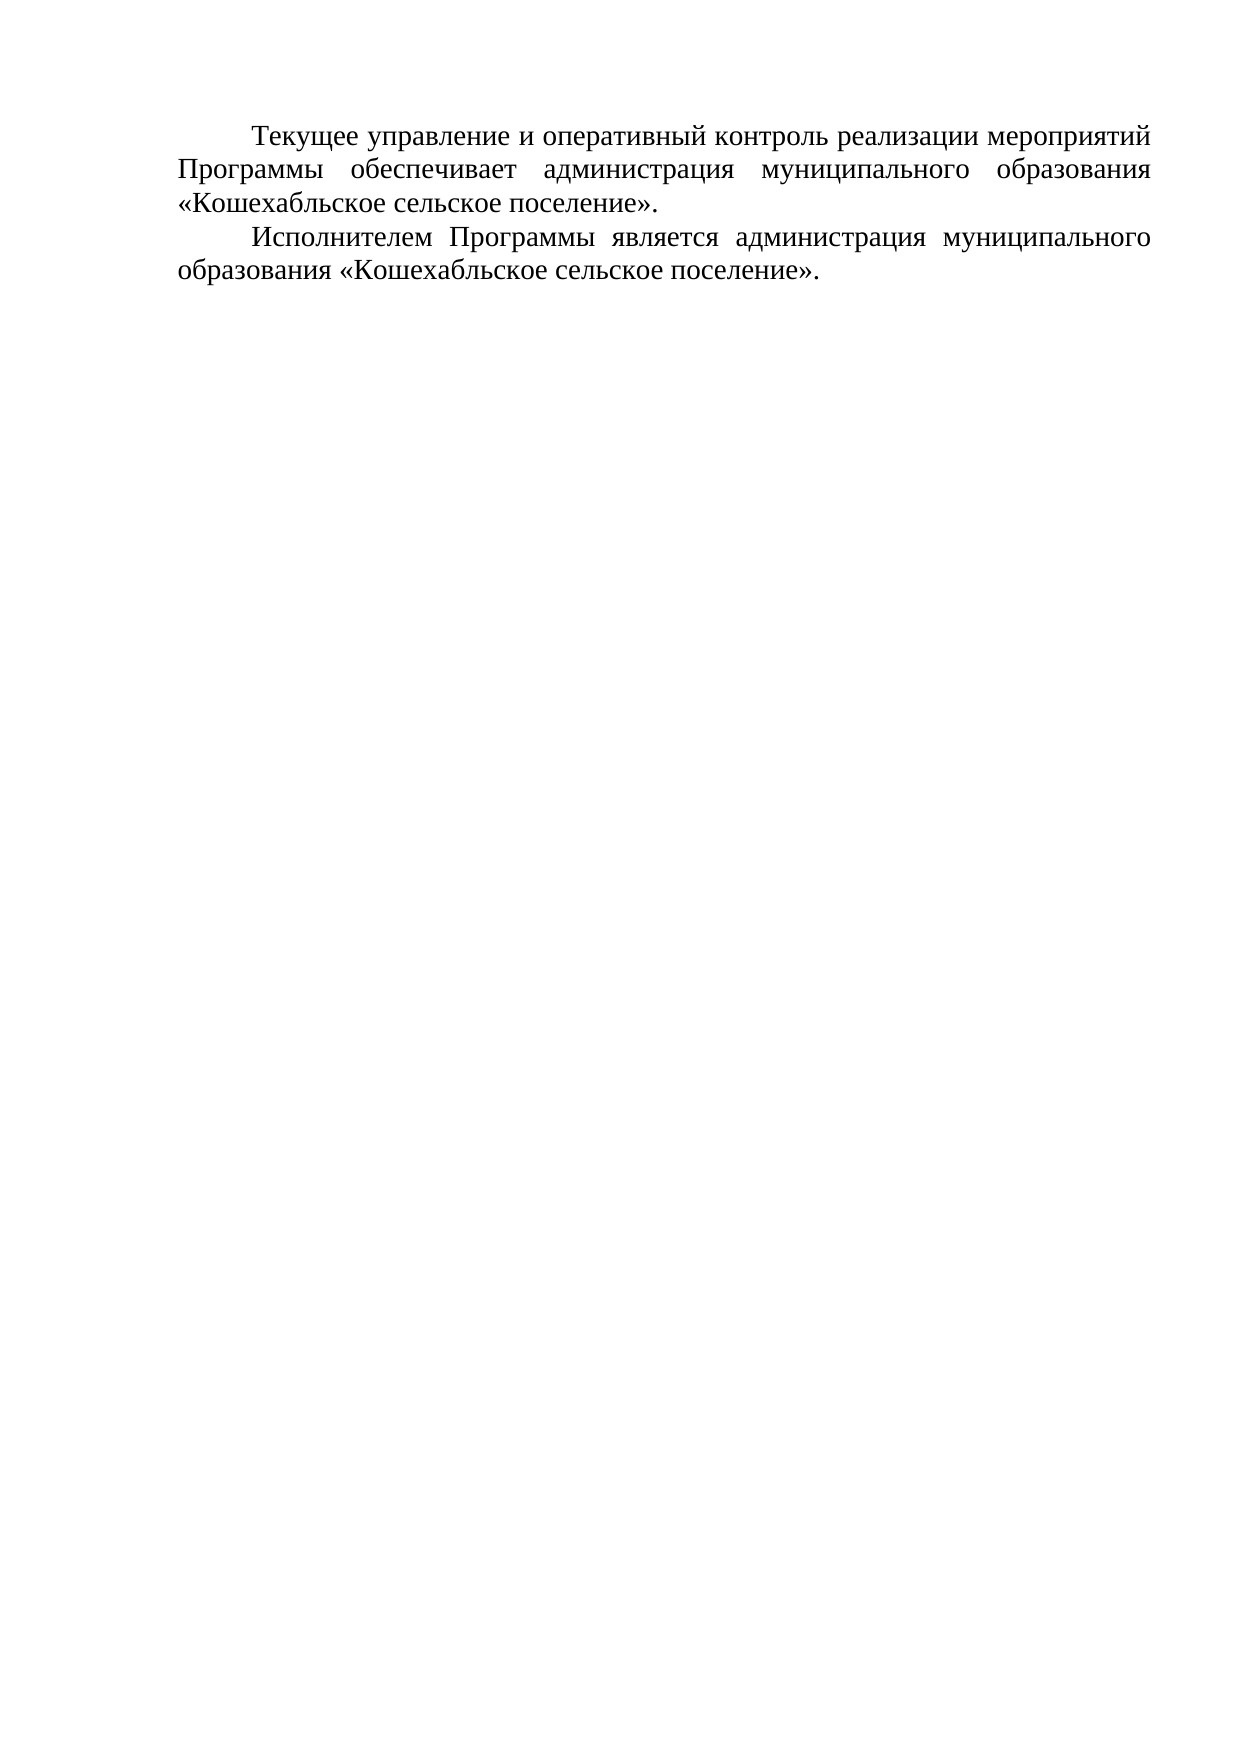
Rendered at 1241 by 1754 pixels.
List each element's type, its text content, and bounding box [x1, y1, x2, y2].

text Исполнителем Программы является администрация муниципального образования «Кошехабльское сельское поселение». [177, 219, 1152, 286]
text Текущее управление и оперативный контроль реализации мероприятий Программы обеспечивает администрация муниципального образования «Кошехабльское сельское поселение». [177, 118, 1152, 219]
